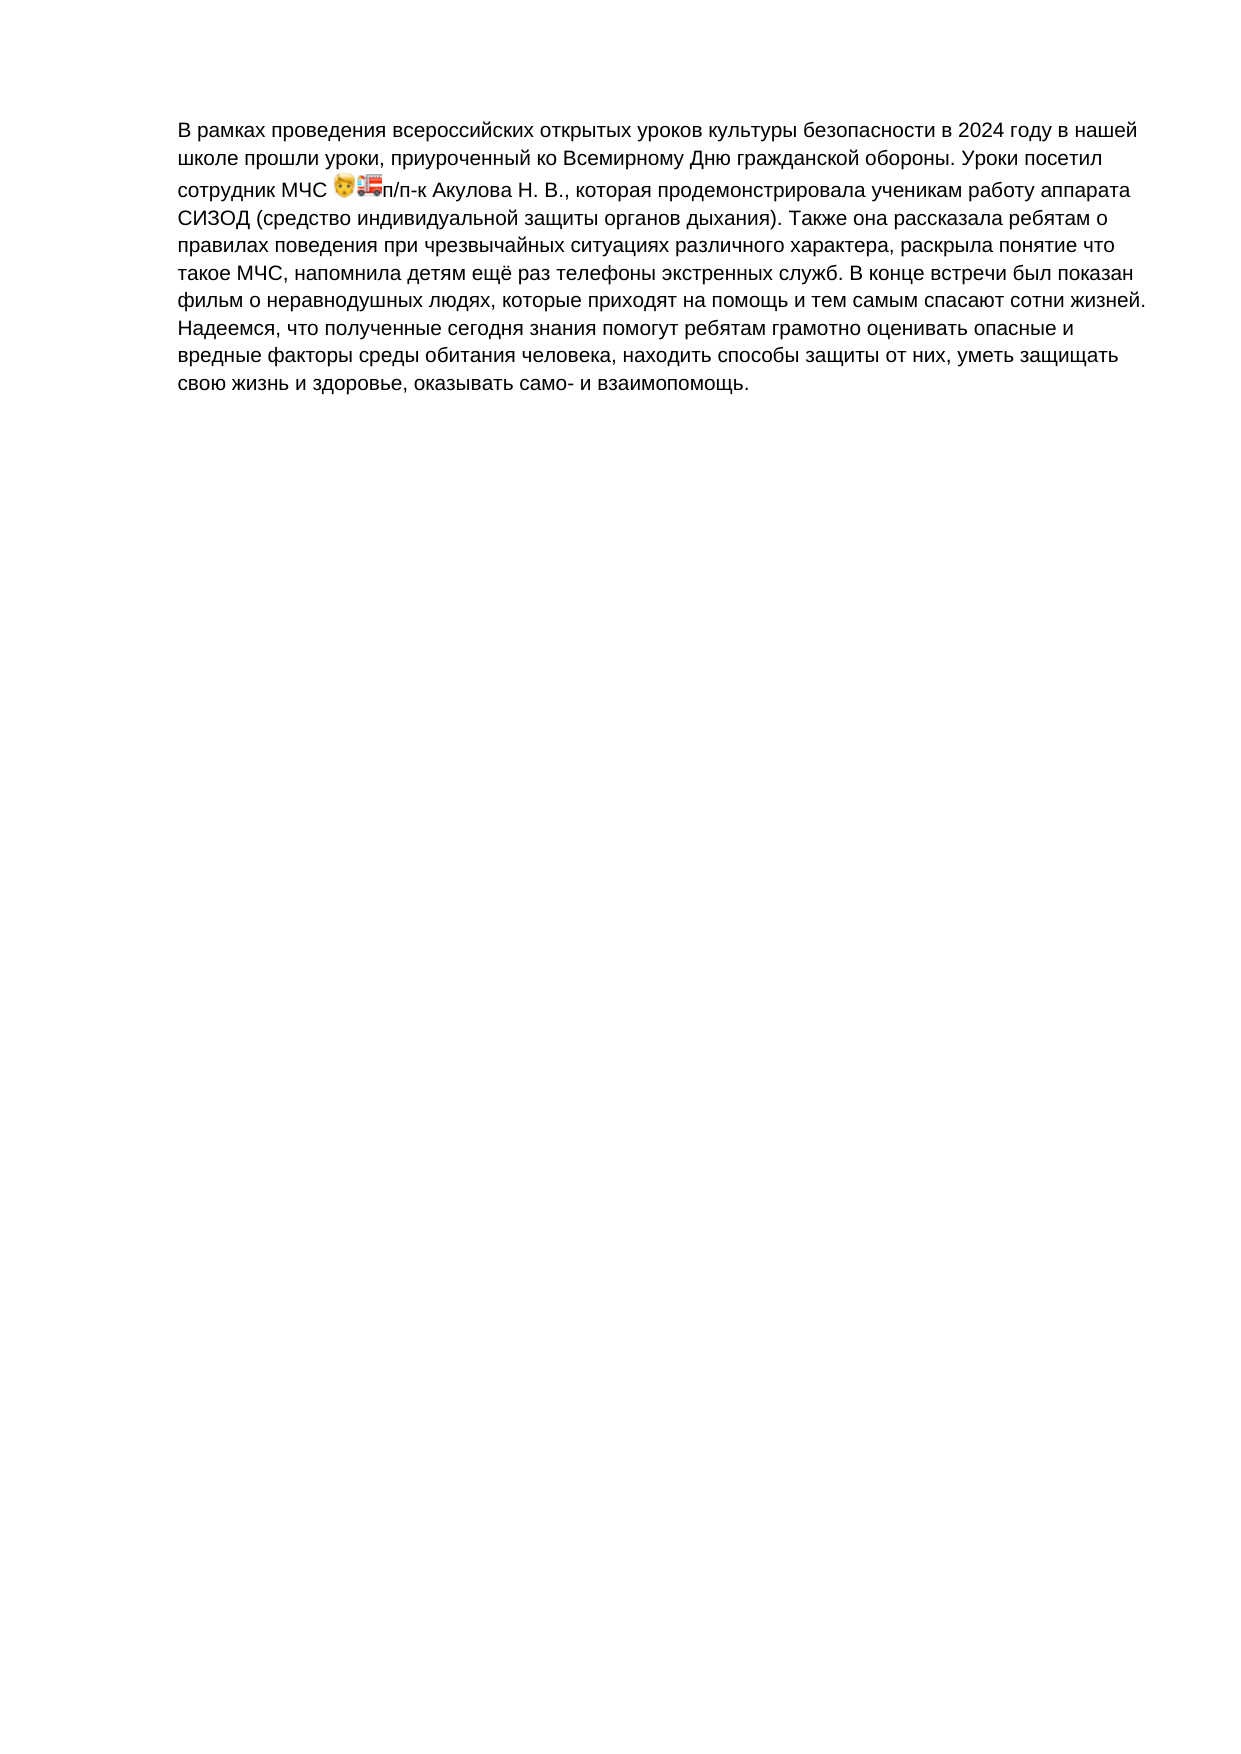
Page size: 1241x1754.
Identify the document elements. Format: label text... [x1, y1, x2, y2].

text В рамках проведения всероссийских открытых уроков культуры безопасности в 2024 году в нашей школе прошли уроки, приуроченный ко Всемирному Дню гражданской обороны. Уроки посетил сотрудник МЧС ‍п/п-к Акулова Н. В., которая продемонстрировала ученикам работу аппарата СИЗОД (средство индивидуальной защиты органов дыхания). Также она рассказала ребятам о правилах поведения при чрезвычайных ситуациях различного характера, раскрыла понятие что такое МЧС, напомнила детям ещё раз телефоны экстренных служб. В конце встречи был показан фильм о неравнодушных людях, которые приходят на помощь и тем самым спасают сотни жизней. Надеемся, что полученные сегодня знания помогут ребятам грамотно оценивать опасные и вредные факторы среды обитания человека, находить способы защиты от них, уметь защищать свою жизнь и здоровье, оказывать само- и взаимопомощь. [177, 118, 1152, 394]
picture [333, 173, 382, 198]
